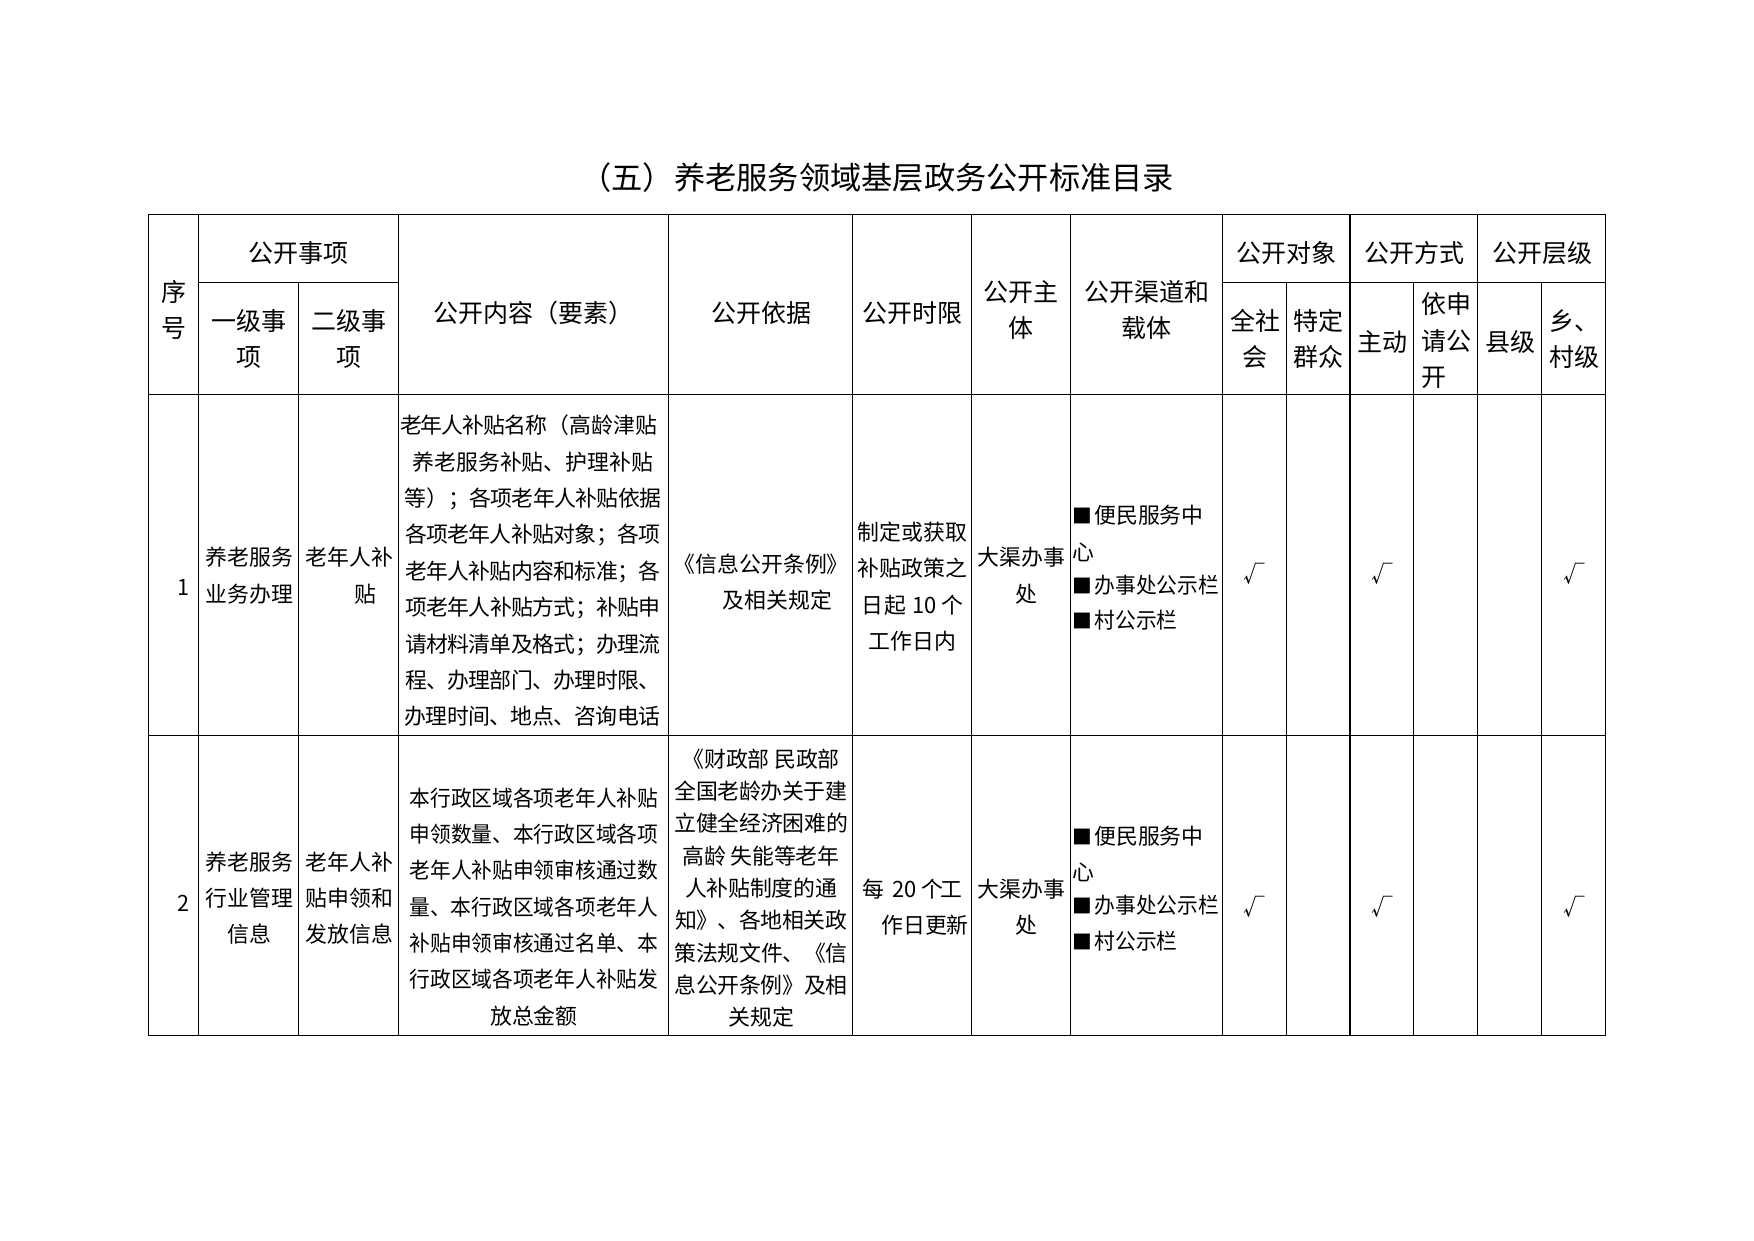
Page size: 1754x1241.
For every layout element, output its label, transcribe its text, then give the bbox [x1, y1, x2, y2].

table_cell 老年人补贴申领和发放信息 [299, 736, 398, 1035]
table_cell 县级 [1478, 283, 1541, 394]
table_cell 每20 个工作日更新 [853, 736, 971, 1035]
table_header 公开层级 [1478, 215, 1605, 282]
table_header 公开主体 [972, 215, 1070, 394]
table_cell 2 [149, 736, 198, 1035]
table_cell 1 [149, 395, 198, 735]
table_cell 养老服务业务办理 [199, 395, 298, 735]
table_cell √ [1223, 395, 1286, 735]
table_cell √ [1542, 736, 1605, 1035]
table_cell √ [1351, 736, 1413, 1035]
table_cell [1478, 395, 1541, 735]
text （五）养老服务领域基层政务公开标准目录 [386, 153, 1368, 198]
table_cell 老年人补贴 [299, 395, 398, 735]
table_cell 便民服务中心 办事处公示栏 村公示栏 [1071, 395, 1222, 735]
table_cell 一级事项 [199, 283, 298, 394]
table_header 公开事项 [199, 215, 398, 282]
table_cell 二级事项 [299, 283, 398, 394]
table_cell 依申请公开 [1414, 283, 1477, 394]
table_cell 本行政区域各项老年人补贴申领数量、本行政区域各项老年人补贴申领审核通过数量、本行政区域各项老年人补贴申领审核通过名单、本行政区域各项老年人补贴发放总金额 [399, 736, 668, 1035]
table_header 公开内容（要素） [399, 215, 668, 394]
table_cell 大渠办事处 [972, 395, 1070, 735]
table_cell 《信息公开条例》及相关规定 [669, 395, 852, 735]
table_cell 养老服务行业管理信息 [199, 736, 298, 1035]
table_cell 老年人补贴名称（高龄津贴养老服务补贴、护理补贴 等）；各项老年人补贴依据各项老年人补贴对象；各项老年人补贴内容和标准；各项老年人补贴方式；补贴申请材料清单及格式；办理流程、办理部门、办理时限、办理时间、地点、咨询电话 [399, 395, 668, 735]
table_header 公开时限 [853, 215, 971, 394]
table_header 序号 [149, 215, 198, 394]
table_cell 全社会 [1223, 283, 1286, 394]
table_header 公开渠道和载体 [1071, 215, 1222, 394]
table_cell 乡、村级 [1542, 283, 1605, 394]
table_cell 《财政部 民政部全国老龄办关于建立健全经济困难的高龄 失能等老年人补贴制度的通 知》、各地相关政策法规文件、《信息公开条例》及相关规定 [669, 736, 852, 1035]
table_cell [1478, 736, 1541, 1035]
table_cell √ [1223, 736, 1286, 1035]
table_cell [1414, 736, 1477, 1035]
table_cell 特定群众 [1287, 283, 1349, 394]
table_cell [1287, 736, 1349, 1035]
table_header 公开方式 [1351, 215, 1477, 282]
table_cell √ [1542, 395, 1605, 735]
table_cell 制定或获取补贴政策之日起10 个工作日内 [853, 395, 971, 735]
table_cell [1414, 395, 1477, 735]
table_cell 大渠办事处 [972, 736, 1070, 1035]
table_header 公开依据 [669, 215, 852, 394]
table_cell 主动 [1351, 283, 1413, 394]
table_cell √ [1351, 395, 1413, 735]
table_cell 便民服务中心 办事处公示栏 村公示栏 [1071, 736, 1222, 1035]
table_header 公开对象 [1223, 215, 1349, 282]
table_cell [1287, 395, 1349, 735]
